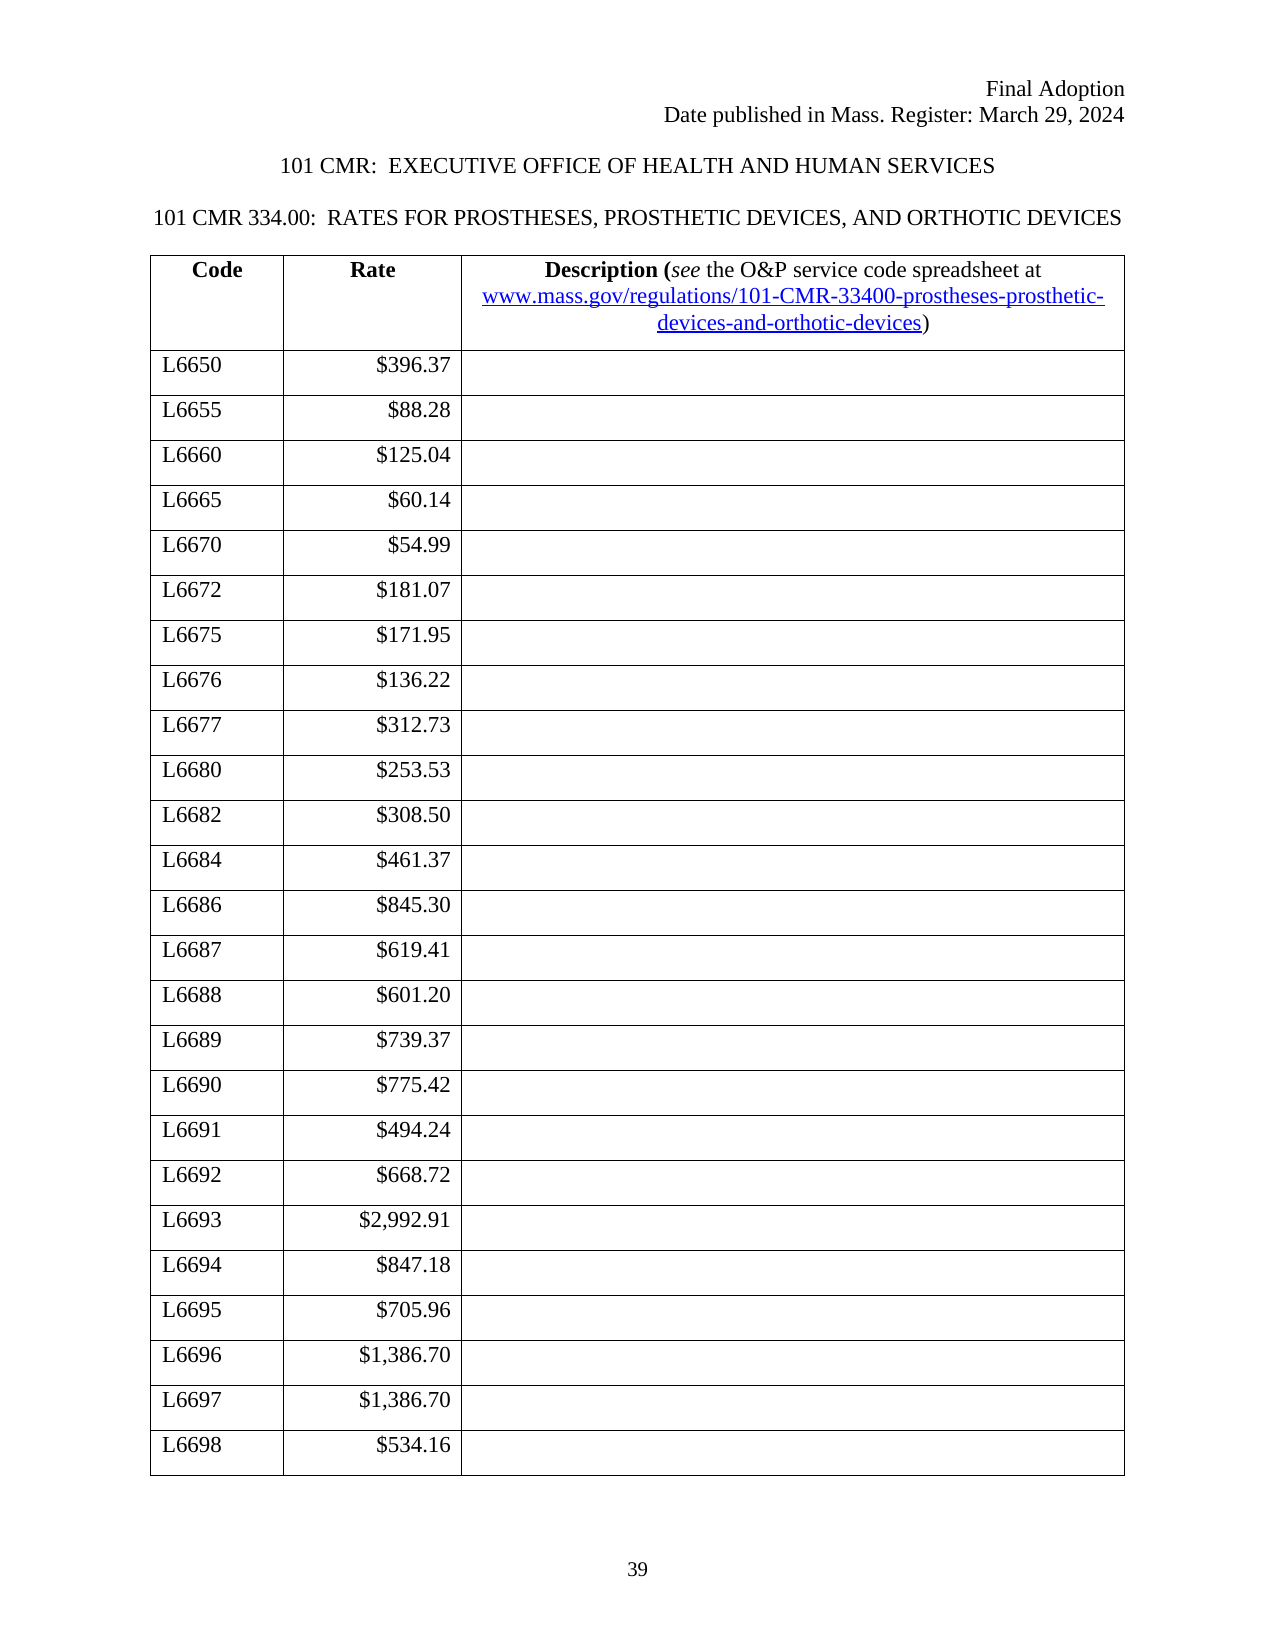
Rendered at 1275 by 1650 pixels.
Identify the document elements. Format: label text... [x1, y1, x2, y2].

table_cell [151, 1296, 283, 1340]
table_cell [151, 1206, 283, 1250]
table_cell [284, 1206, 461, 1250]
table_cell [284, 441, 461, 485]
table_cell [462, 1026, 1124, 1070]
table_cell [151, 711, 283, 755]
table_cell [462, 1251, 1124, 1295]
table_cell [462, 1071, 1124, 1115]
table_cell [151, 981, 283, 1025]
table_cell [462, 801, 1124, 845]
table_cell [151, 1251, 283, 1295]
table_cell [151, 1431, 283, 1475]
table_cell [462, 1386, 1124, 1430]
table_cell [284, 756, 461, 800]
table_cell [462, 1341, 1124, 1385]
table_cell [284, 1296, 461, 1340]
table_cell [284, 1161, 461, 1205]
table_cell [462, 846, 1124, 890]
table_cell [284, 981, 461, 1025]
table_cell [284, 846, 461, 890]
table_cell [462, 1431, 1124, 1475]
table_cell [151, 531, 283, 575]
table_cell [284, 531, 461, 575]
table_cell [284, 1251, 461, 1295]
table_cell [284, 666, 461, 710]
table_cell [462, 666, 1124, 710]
table_header Description (see the O&P service code spreadsheet at www.mass.gov/regulations/101-CMR-33400-prostheses-prosthetic-devices-and-orthotic-devices) [462, 256, 1124, 350]
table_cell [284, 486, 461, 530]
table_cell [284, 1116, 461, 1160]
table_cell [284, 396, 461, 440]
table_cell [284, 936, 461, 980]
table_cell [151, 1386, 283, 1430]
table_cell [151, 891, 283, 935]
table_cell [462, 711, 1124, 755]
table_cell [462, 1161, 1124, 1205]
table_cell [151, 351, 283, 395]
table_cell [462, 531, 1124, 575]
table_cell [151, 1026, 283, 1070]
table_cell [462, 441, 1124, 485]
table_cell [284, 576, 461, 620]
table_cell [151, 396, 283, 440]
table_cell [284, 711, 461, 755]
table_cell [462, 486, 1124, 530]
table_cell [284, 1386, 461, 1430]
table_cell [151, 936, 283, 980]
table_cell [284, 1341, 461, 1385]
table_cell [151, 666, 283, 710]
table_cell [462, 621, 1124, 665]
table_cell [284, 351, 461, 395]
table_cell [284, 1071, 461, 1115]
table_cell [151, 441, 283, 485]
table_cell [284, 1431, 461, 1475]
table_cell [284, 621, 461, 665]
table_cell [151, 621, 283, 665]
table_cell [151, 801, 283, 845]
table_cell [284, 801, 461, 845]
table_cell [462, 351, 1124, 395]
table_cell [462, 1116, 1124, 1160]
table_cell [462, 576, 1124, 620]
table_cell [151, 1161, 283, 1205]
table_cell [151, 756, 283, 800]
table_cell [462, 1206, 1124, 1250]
table_header Code [151, 256, 283, 350]
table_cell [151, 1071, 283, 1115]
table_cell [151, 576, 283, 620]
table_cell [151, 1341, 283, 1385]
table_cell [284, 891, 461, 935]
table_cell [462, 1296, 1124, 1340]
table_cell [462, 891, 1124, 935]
table_header Rate [284, 256, 461, 350]
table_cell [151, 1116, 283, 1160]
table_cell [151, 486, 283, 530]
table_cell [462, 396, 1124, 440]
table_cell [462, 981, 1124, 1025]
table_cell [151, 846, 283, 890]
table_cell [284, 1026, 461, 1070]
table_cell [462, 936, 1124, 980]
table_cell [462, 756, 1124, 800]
